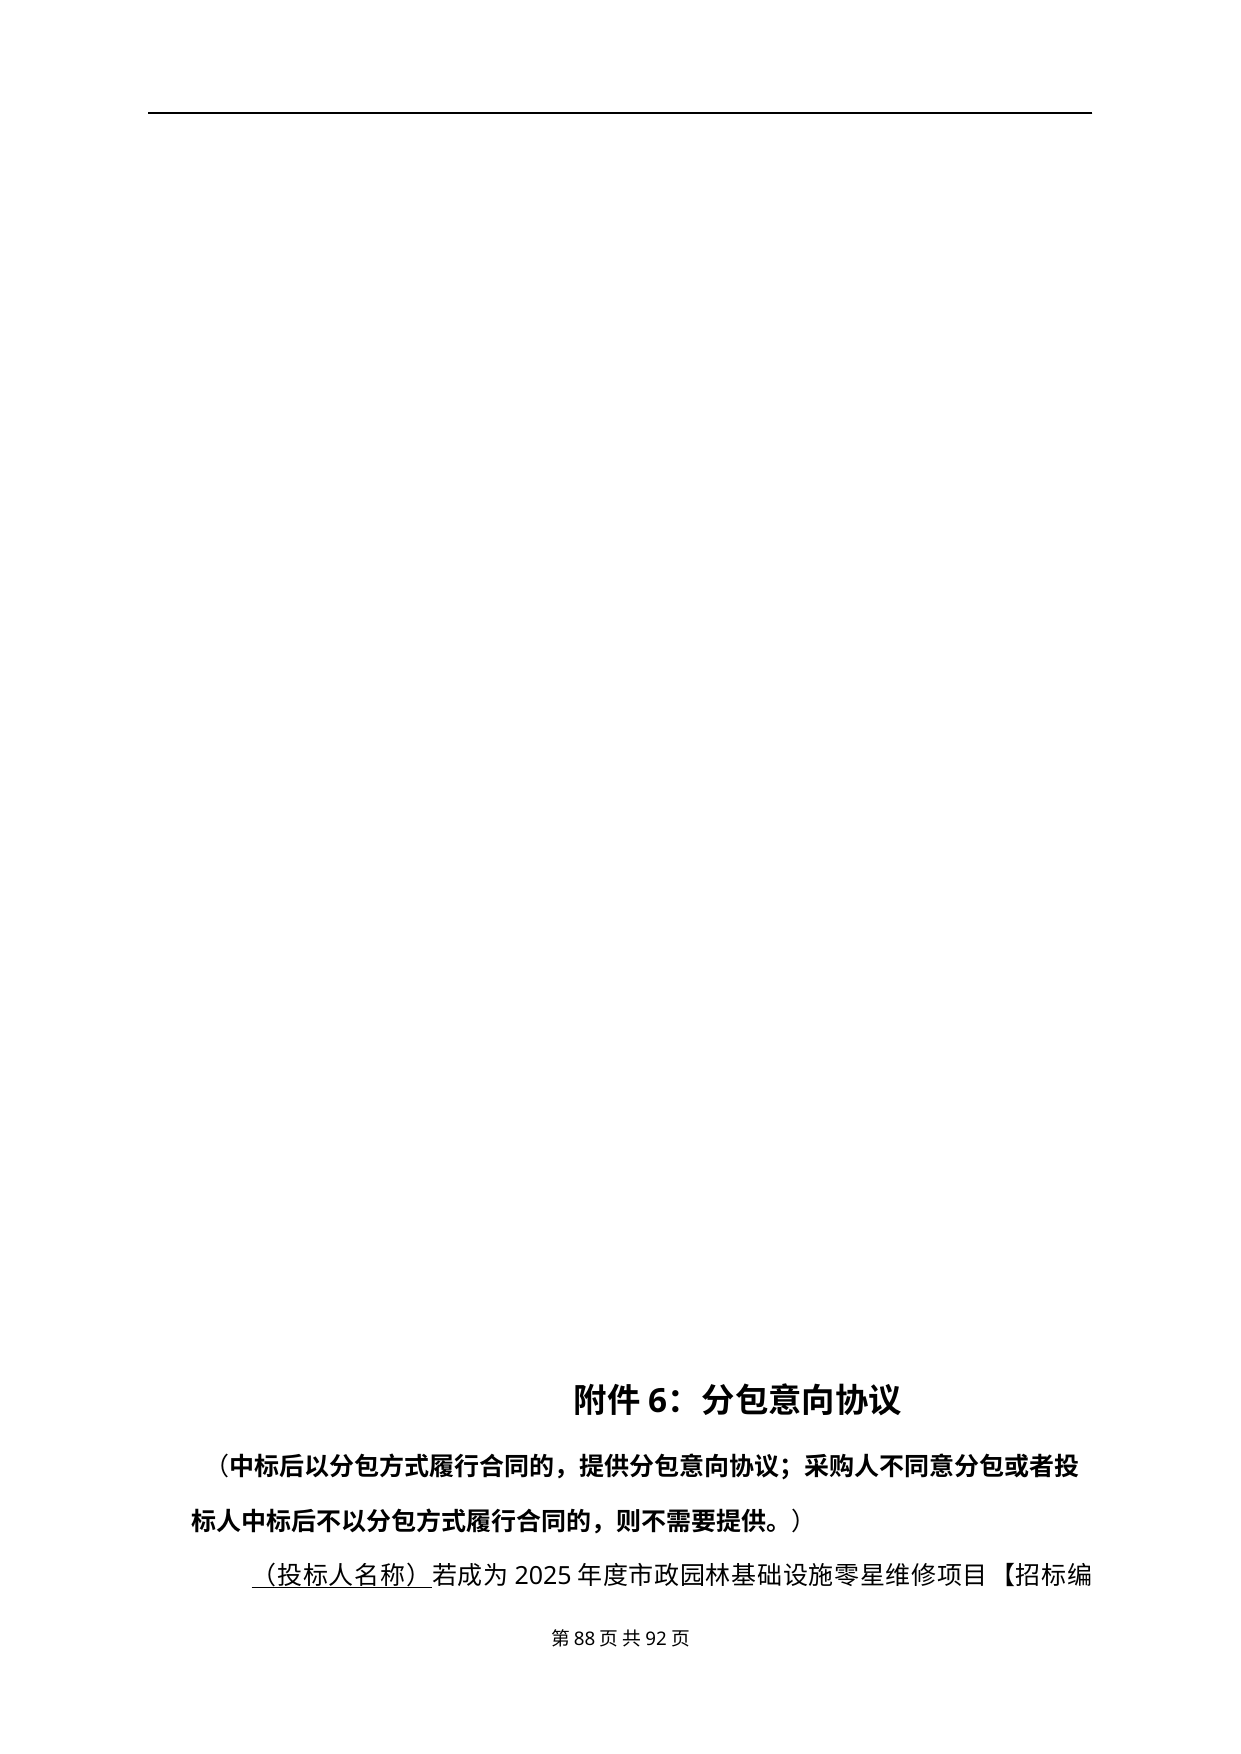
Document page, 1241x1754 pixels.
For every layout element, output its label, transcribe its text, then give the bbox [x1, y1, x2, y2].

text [191, 1556, 1092, 1592]
text 附件6：分包意向协议 [191, 1374, 1092, 1423]
text （中标后以分包方式履行合同的，提供分包意向协议；采购人不同意分包或者投标人中标后不以分包方式履行合同的，则不需要提供。） [191, 1447, 1092, 1537]
